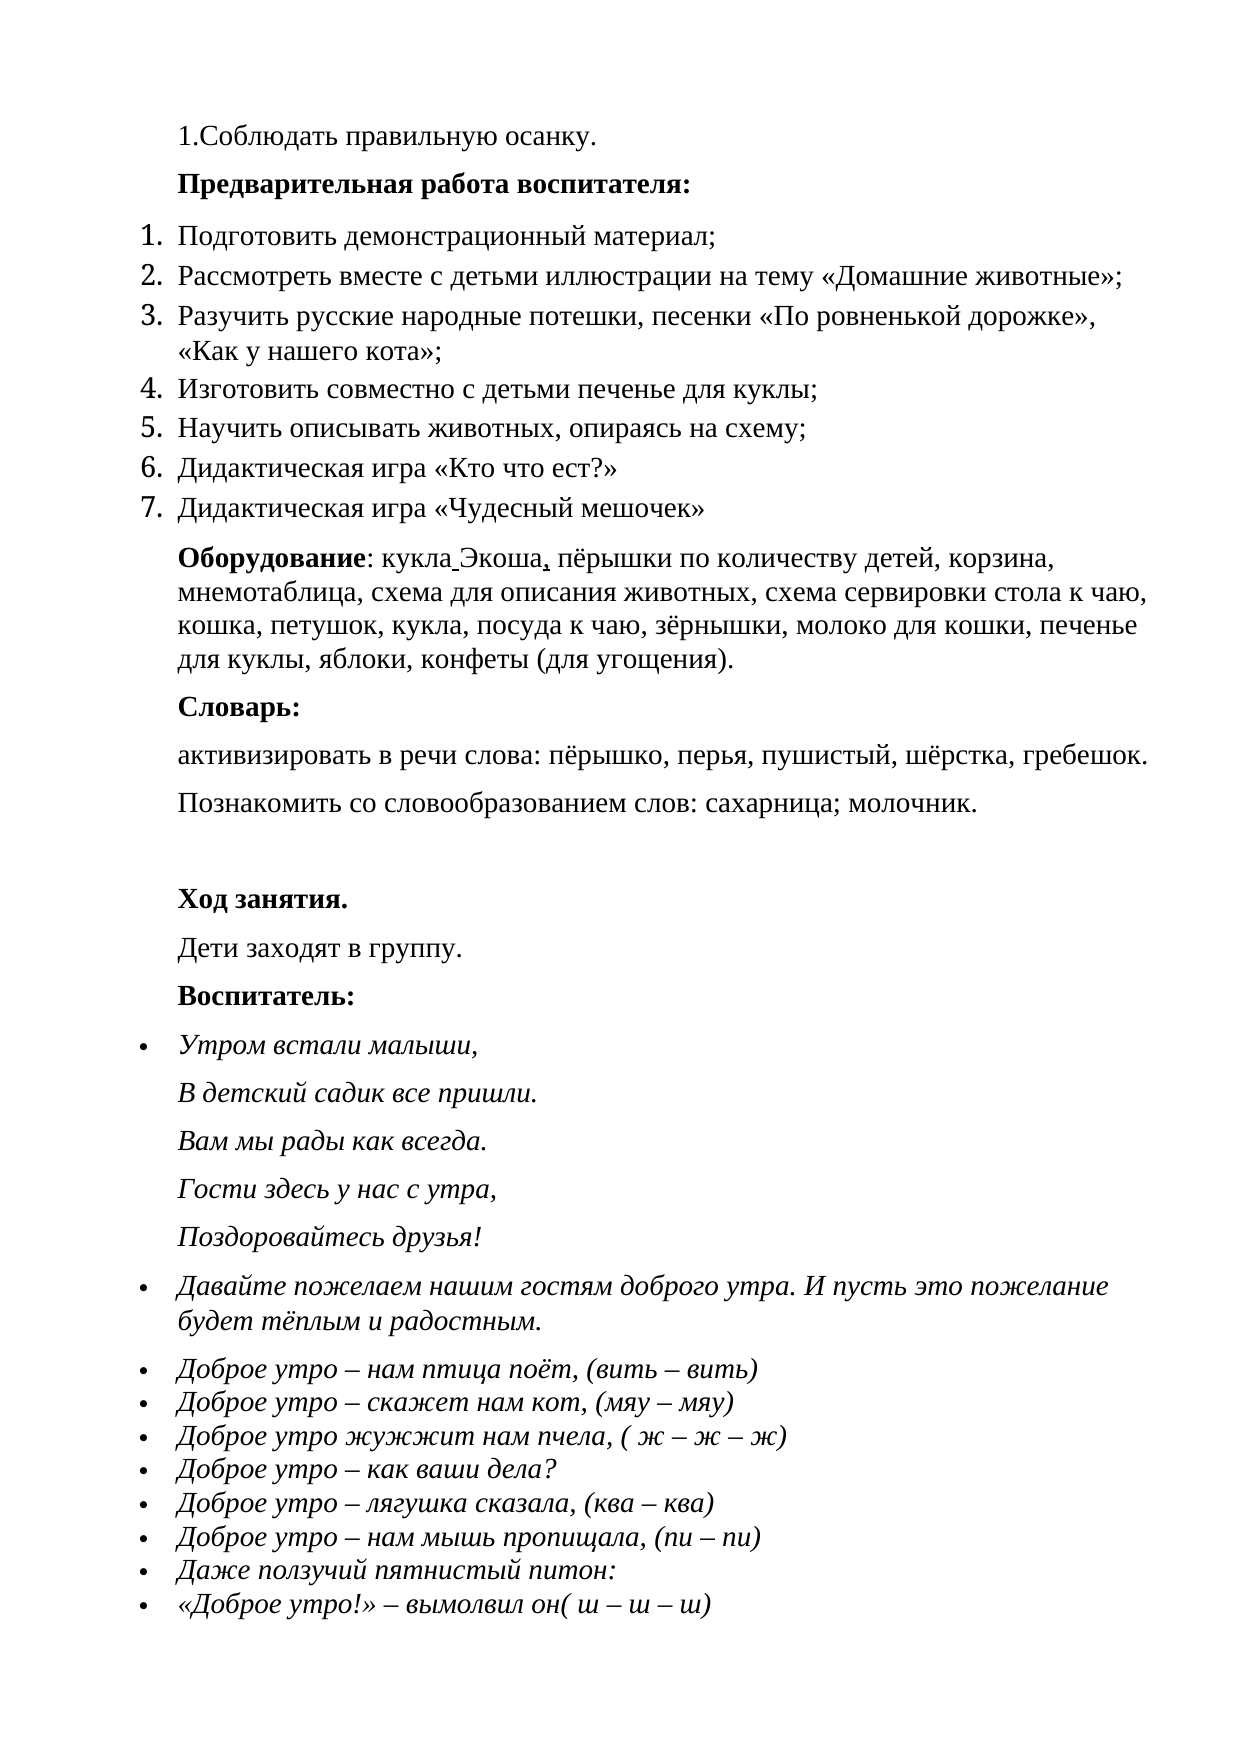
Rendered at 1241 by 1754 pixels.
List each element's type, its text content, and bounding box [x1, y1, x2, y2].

text 1.Соблюдать правильную осанку. [177, 118, 1152, 152]
text В детский садик все пришли. [177, 1075, 1152, 1108]
text Предварительная работа воспитателя: [177, 166, 1152, 200]
list Доброе утро жужжит нам пчела, ( ж – ж – ж) [140, 1418, 1152, 1452]
text Поздоровайтесь друзья! [177, 1219, 1152, 1253]
text Гости здесь у нас с утра, [177, 1171, 1152, 1205]
text Словарь: [177, 689, 1152, 723]
list Дидактическая игра «Чудесный мешочек» [140, 486, 1152, 526]
list Подготовить демонстрационный материал; [140, 214, 1152, 254]
text Вам мы рады как всегда. [177, 1123, 1152, 1157]
list Утром встали малыши, [140, 1026, 1152, 1060]
text Познакомить со словообразованием слов: сахарница; молочник. [177, 785, 1152, 819]
text Воспитатель: [177, 978, 1152, 1011]
list Разучить русские народные потешки, песенки «По ровненькой дорожке», «Как у нашего кота»; [140, 294, 1152, 367]
list Рассмотреть вместе с детьми иллюстрации на тему «Домашние животные»; [140, 254, 1152, 294]
list Дидактическая игра «Кто что ест?» [140, 446, 1152, 486]
list Доброе утро – нам мышь пропищала, (пи – пи) [140, 1519, 1152, 1552]
list Доброе утро – нам птица поёт, (вить – вить) [140, 1351, 1152, 1384]
text Оборудование: кукла Экоша, пёрышки по количеству детей, корзина, мнемотаблица, схема для описания животных, схема сервировки стола к чаю, кошка, петушок, кукла, посуда к чаю, зёрнышки, молоко для кошки, печенье для куклы, яблоки, конфеты (для угощения). [177, 540, 1152, 674]
text активизировать в речи слова: пёрышко, перья, пушистый, шёрстка, гребешок. [177, 737, 1152, 771]
list Научить описывать животных, опираясь на схему; [140, 407, 1152, 446]
list Доброе утро – скажет нам кот, (мяу – мяу) [140, 1384, 1152, 1418]
text Дети заходят в группу. [177, 930, 1152, 963]
list Даже ползучий пятнистый питон: [140, 1552, 1152, 1586]
text Ход занятия. [177, 882, 1152, 915]
list «Доброе утро!» – вымолвил он( ш – ш – ш) [140, 1586, 1152, 1619]
list Давайте пожелаем нашим гостям доброго утра. И пусть это пожелание будет тёплым и радостным. [140, 1267, 1152, 1336]
list Доброе утро – как ваши дела? [140, 1452, 1152, 1485]
list Доброе утро – лягушка сказала, (ква – ква) [140, 1485, 1152, 1519]
list Изготовить совместно с детьми печенье для куклы; [140, 367, 1152, 407]
